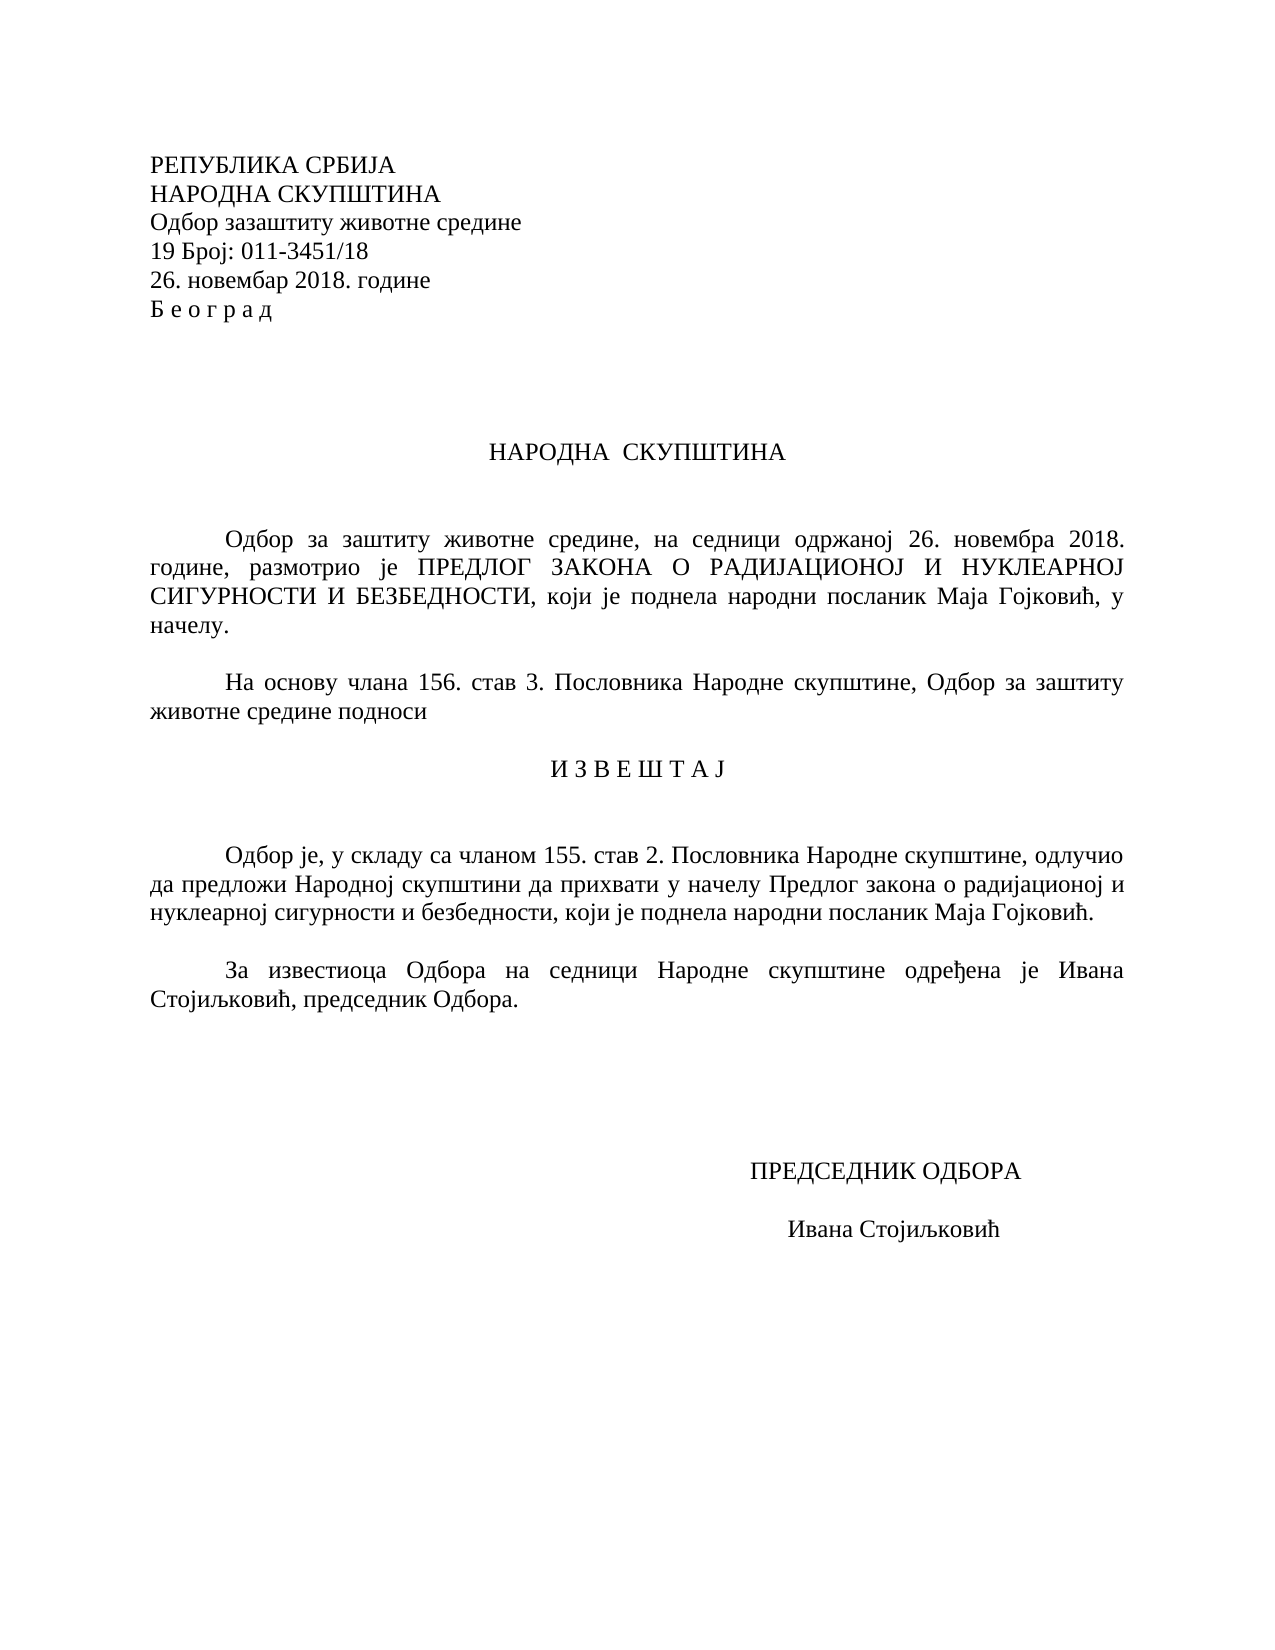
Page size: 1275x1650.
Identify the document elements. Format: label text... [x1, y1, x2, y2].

text ПРЕДСЕДНИК ОДБОРА [675, 1156, 1125, 1185]
text Б е о г р а д [150, 294, 1125, 322]
text Ивана Стојиљковић [150, 1214, 1125, 1242]
text РЕПУБЛИКА СРБИЈА [150, 150, 1125, 179]
text 19 Број: 011-3451/18 [150, 236, 1125, 265]
text НАРОДНА СКУПШТИНА [150, 437, 1125, 466]
text НАРОДНА СКУПШТИНА [150, 179, 1125, 207]
text Одбор је, у складу са чланом 155. став 2. Пословника Народне скупштине, одлучио да предложи Народној скупштини да прихвати у начелу Предлог закона о радијационој и нуклеарној сигурности и безбедности, који је поднела народни посланик Маја Гојковић. [150, 840, 1125, 926]
text На основу члана 156. став 3. Пословника Народне скупштине, Одбор за заштиту животне средине подноси [150, 667, 1125, 725]
text За известиоца Одбора на седници Народне скупштине одређена је Ивана Стојиљковић, председник Одбора. [150, 955, 1125, 1012]
text 26. новембар 2018. године [150, 265, 1125, 294]
text И З В Е Ш Т А Ј [150, 754, 1125, 782]
text Одбор зазаштиту животне средине [150, 207, 1125, 236]
text Одбор за заштиту животне средине, на седници одржаној 26. новембра 2018. године, размотрио је ПРЕДЛОГ ЗАКОНА О РАДИЈАЦИОНОЈ И НУКЛЕАРНОЈ СИГУРНОСТИ И БЕЗБЕДНОСТИ, који је поднела народни посланик Маја Гојковић, у начелу. [150, 524, 1125, 639]
